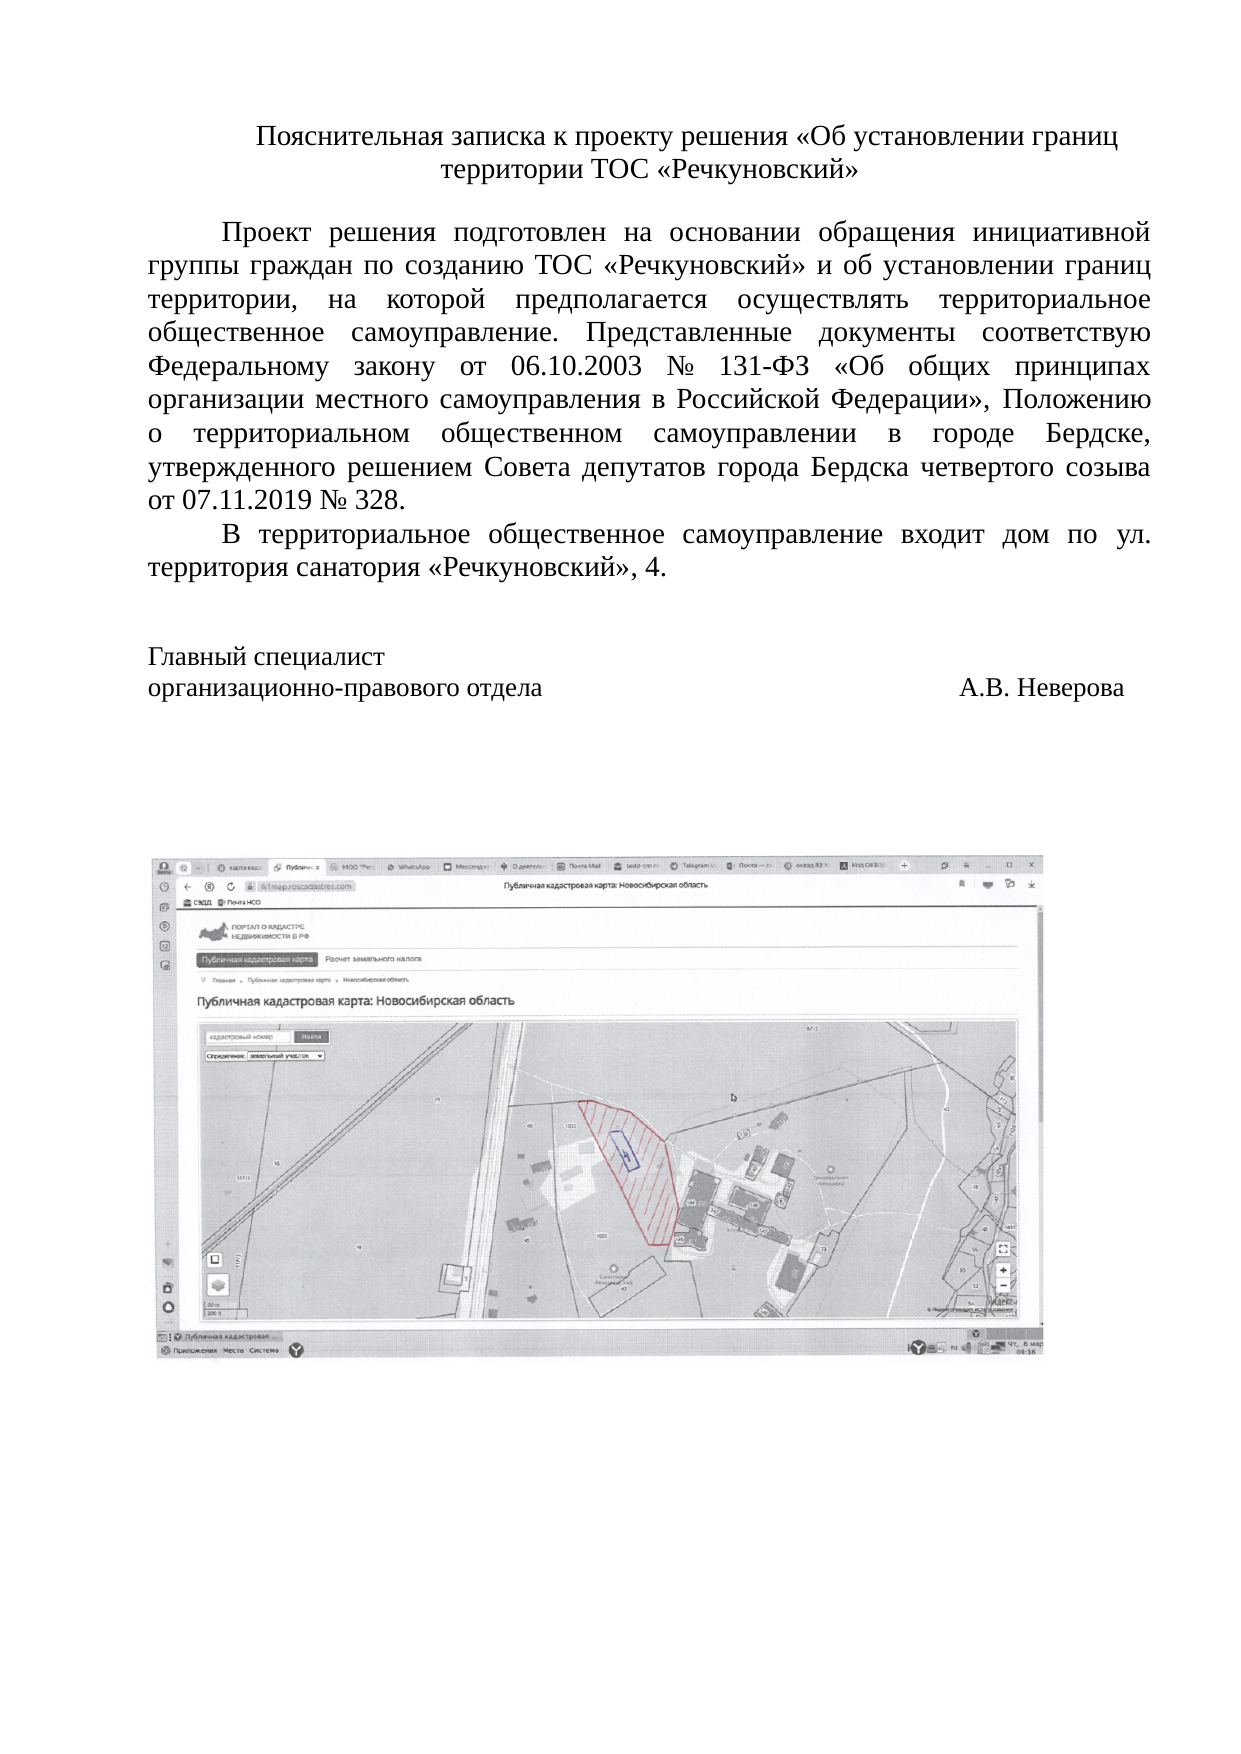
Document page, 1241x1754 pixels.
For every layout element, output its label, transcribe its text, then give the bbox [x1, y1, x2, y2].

text организационно-правового отдела А.В. Неверова [148, 672, 1152, 703]
text Главный специалист [148, 640, 1152, 672]
picture [148, 855, 1044, 1363]
text Пояснительная записка к проекту решения «Об установлении границ территории ТОС «Речкуновский» [148, 118, 1152, 185]
text В территориальное общественное самоуправление входит дом по ул. территория санатория «Речкуновский», 4. [148, 516, 1152, 583]
text Проект решения подготовлен на основании обращения инициативной группы граждан по созданию ТОС «Речкуновский» и об установлении границ территории, на которой предполагается осуществлять территориальное общественное самоуправление. Представленные документы соответствую Федеральному закону от 06.10.2003 № 131-ФЗ «Об общих принципах организации местного самоуправления в Российской Федерации», Положению о территориальном общественном самоуправлении в городе Бердске, утвержденного решением Совета депутатов города Бердска четвертого созыва от 07.11.2019 № 328. [148, 214, 1152, 516]
